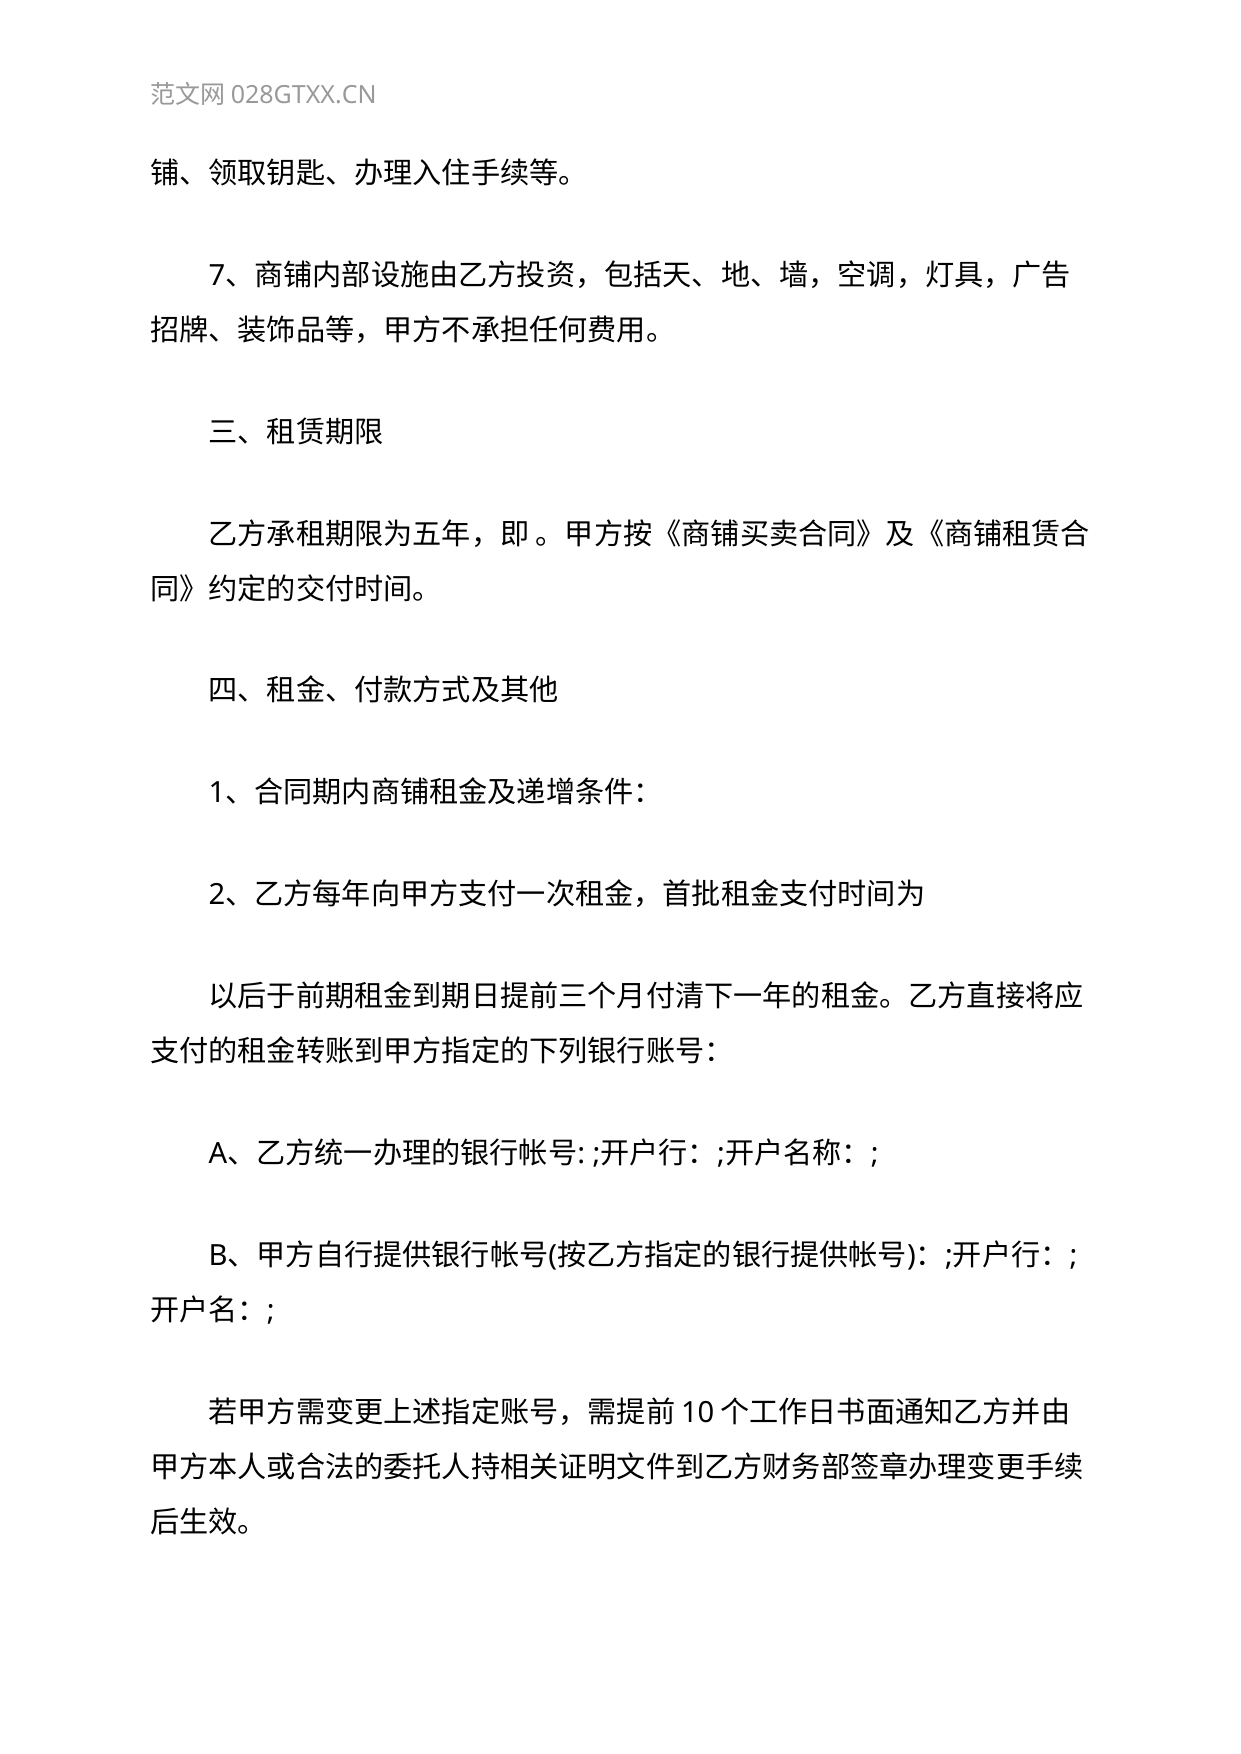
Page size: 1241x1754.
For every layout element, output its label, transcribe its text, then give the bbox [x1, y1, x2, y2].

text 乙方承租期限为五年，即 。甲方按《商铺买卖合同》及《商铺租赁合同》约定的交付时间。 [150, 510, 1090, 607]
text 若甲方需变更上述指定账号，需提前10个工作日书面通知乙方并由甲方本人或合法的委托人持相关证明文件到乙方财务部签章办理变更手续后生效。 [150, 1388, 1090, 1541]
text 四、租金、付款方式及其他 [150, 667, 1090, 709]
text 7、商铺内部设施由乙方投资，包括天、地、墙，空调，灯具，广告招牌、装饰品等，甲方不承担任何费用。 [150, 252, 1090, 349]
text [150, 150, 1090, 192]
text A、乙方统一办理的银行帐号: ;开户行：;开户名称：; [150, 1129, 1090, 1172]
text 1、合同期内商铺租金及递增条件： [150, 769, 1090, 811]
text 以后于前期租金到期日提前三个月付清下一年的租金。乙方直接将应支付的租金转账到甲方指定的下列银行账号： [150, 973, 1090, 1070]
text 2、乙方每年向甲方支付一次租金，首批租金支付时间为 [150, 871, 1090, 913]
text 三、租赁期限 [150, 408, 1090, 451]
text B、甲方自行提供银行帐号(按乙方指定的银行提供帐号)：;开户行：;开户名：; [150, 1231, 1090, 1329]
